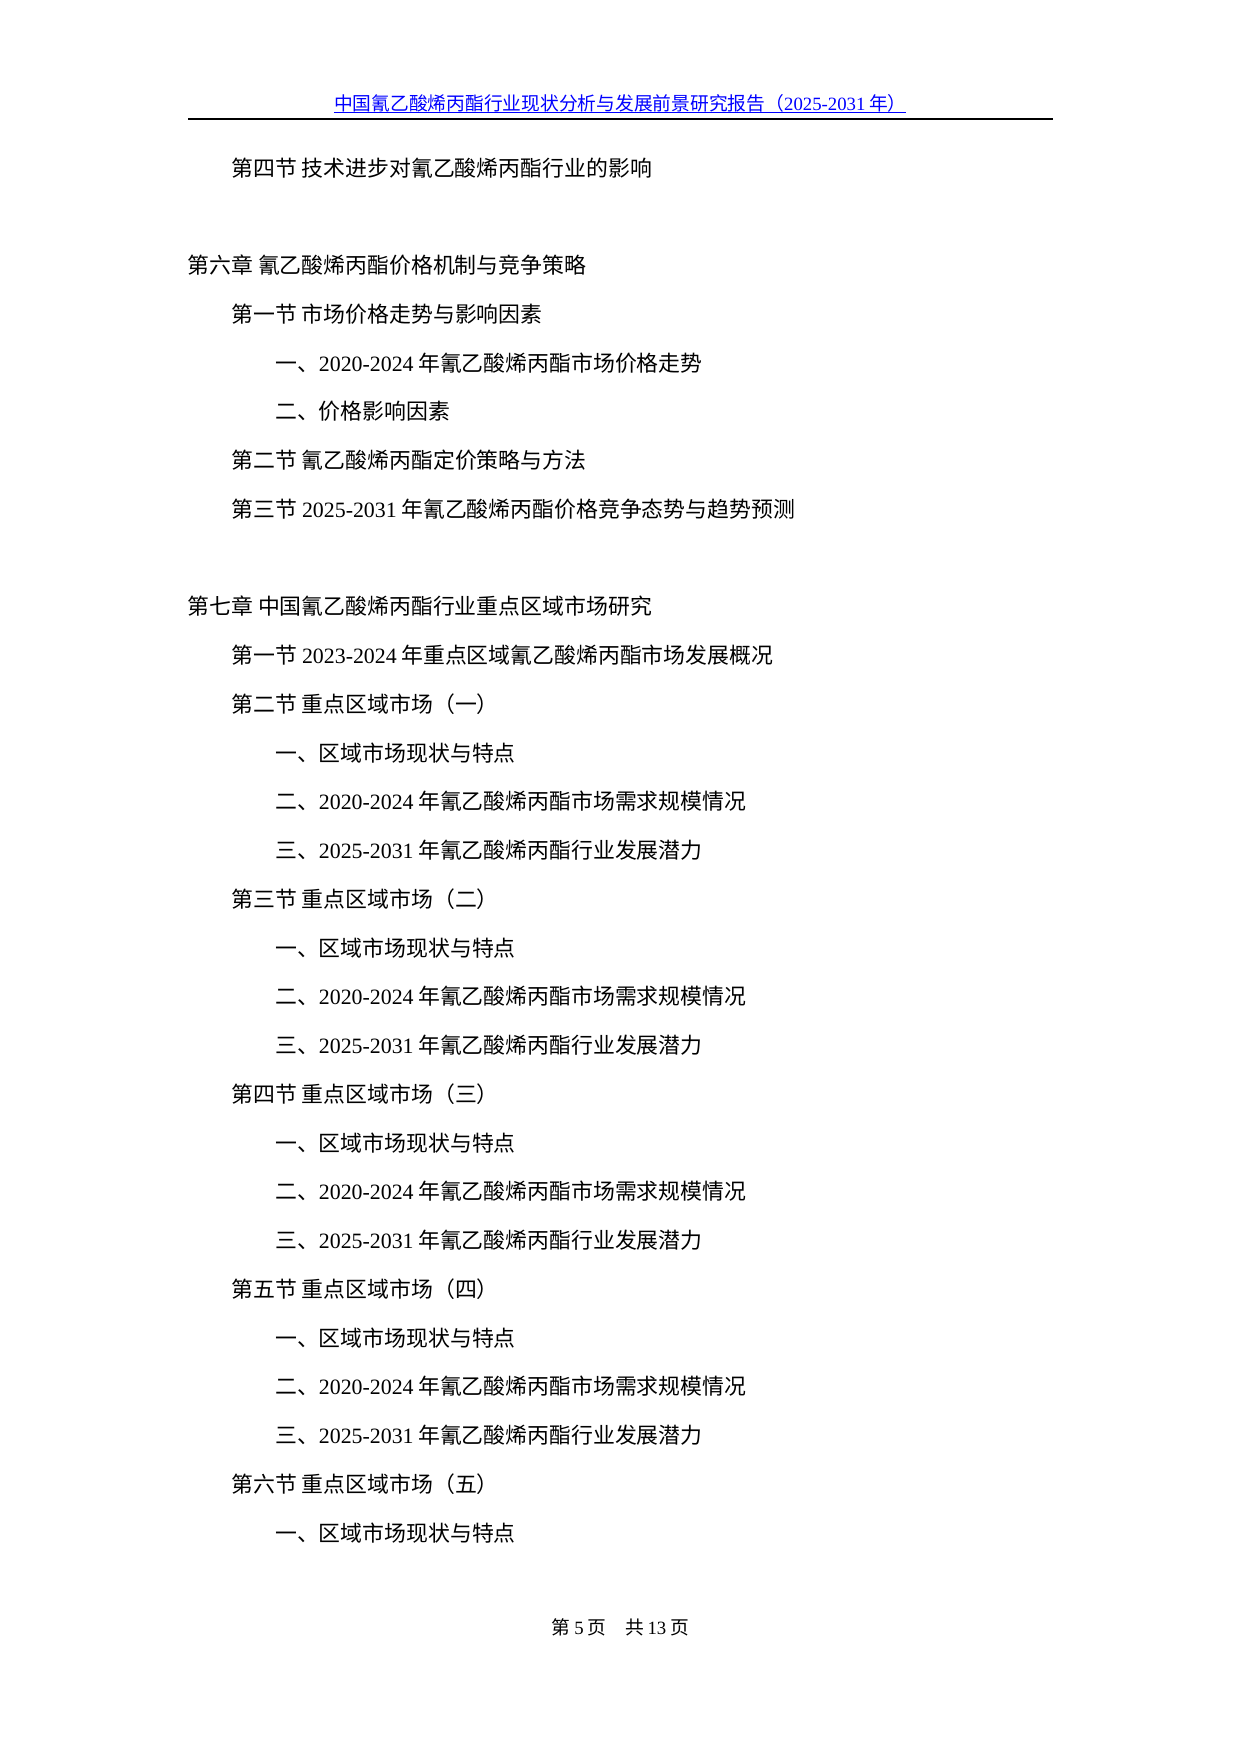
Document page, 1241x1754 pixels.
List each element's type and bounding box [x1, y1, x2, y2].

text [187, 150, 1053, 1548]
